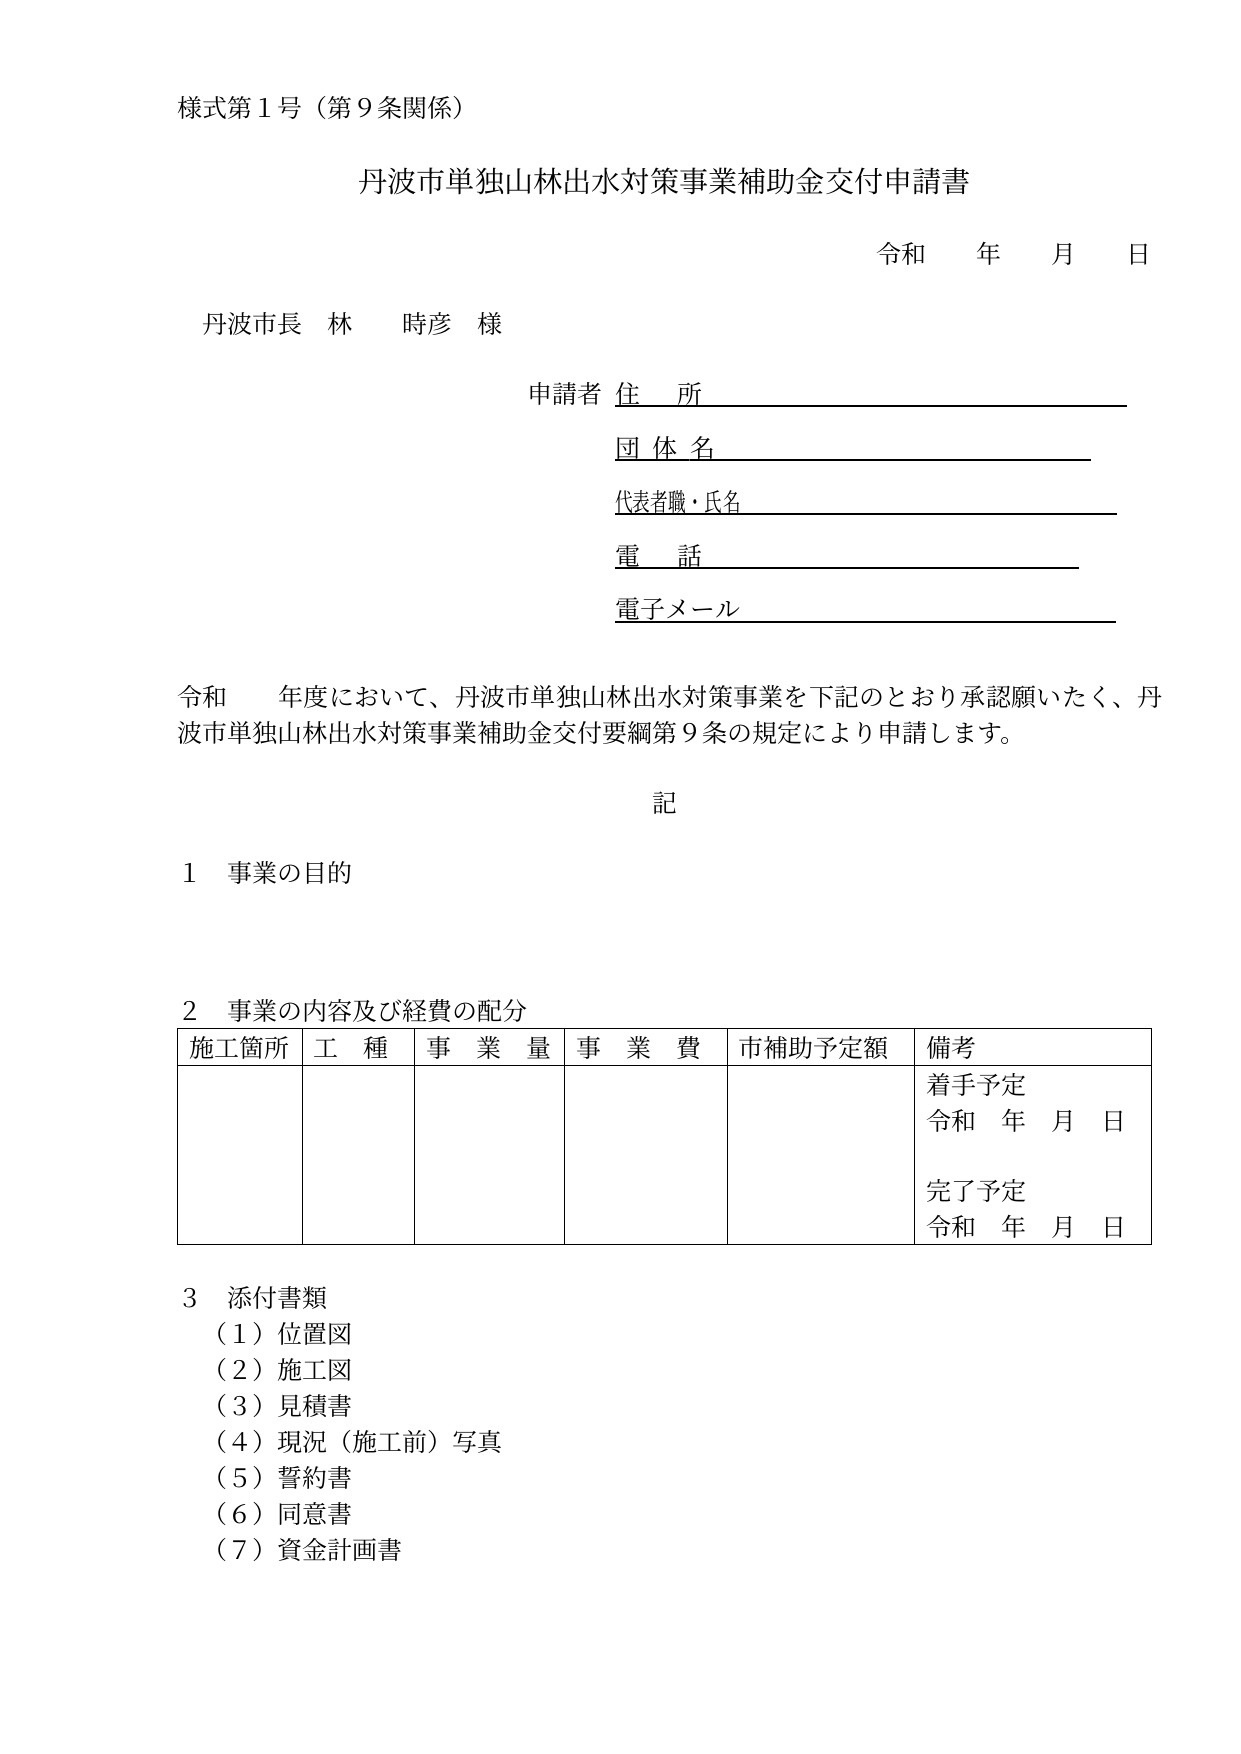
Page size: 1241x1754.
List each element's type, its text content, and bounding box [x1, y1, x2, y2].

table_header 市補助予定額 [728, 1029, 914, 1065]
text 令和 年度において、丹波市単独山林出水対策事業を下記のとおり承認願いたく、丹波市単独山林出水対策事業補助金交付要綱第９条の規定により申請します。 [177, 678, 1165, 750]
text （７）資金計画書 [177, 1531, 1152, 1566]
table_cell 着手予定 令和 年 月 日 完了予定 令和 年 月 日 [915, 1066, 1151, 1244]
table_header 事 業 量 [415, 1029, 564, 1065]
text ３ 添付書類 [177, 1279, 1152, 1315]
table_cell [303, 1066, 414, 1244]
table_header 工 種 [303, 1029, 414, 1065]
text １ 事業の目的 [177, 854, 1152, 890]
text 丹波市単独山林出水対策事業補助金交付申請書 [177, 159, 1152, 201]
table_header 施工箇所 [178, 1029, 302, 1065]
text 団体名 [527, 428, 1165, 464]
table_cell [565, 1066, 727, 1244]
text （４）現況（施工前）写真 [177, 1423, 1152, 1459]
subtitle 記 [177, 784, 1152, 820]
text 代表者職・氏名 [527, 482, 1165, 518]
text 電子メール [527, 590, 1165, 626]
text （１）位置図 [177, 1315, 1152, 1351]
table_header 事 業 費 [565, 1029, 727, 1065]
table_cell [178, 1066, 302, 1244]
text 電話 [527, 536, 1165, 572]
table_cell [415, 1066, 564, 1244]
text （２）施工図 [177, 1351, 1152, 1387]
text （６）同意書 [177, 1494, 1152, 1531]
text ２ 事業の内容及び経費の配分 [177, 992, 1152, 1028]
text 令和 年 月 日 [177, 234, 1152, 271]
table_header 備考 [915, 1029, 1151, 1065]
text 丹波市長 林 時彦 様 [177, 304, 1052, 341]
text （５）誓約書 [177, 1459, 1152, 1494]
text （３）見積書 [177, 1387, 1152, 1423]
text 様式第１号（第９条関係） [177, 89, 1152, 124]
table_cell [728, 1066, 914, 1244]
text 申請者 住所 [440, 374, 1152, 411]
